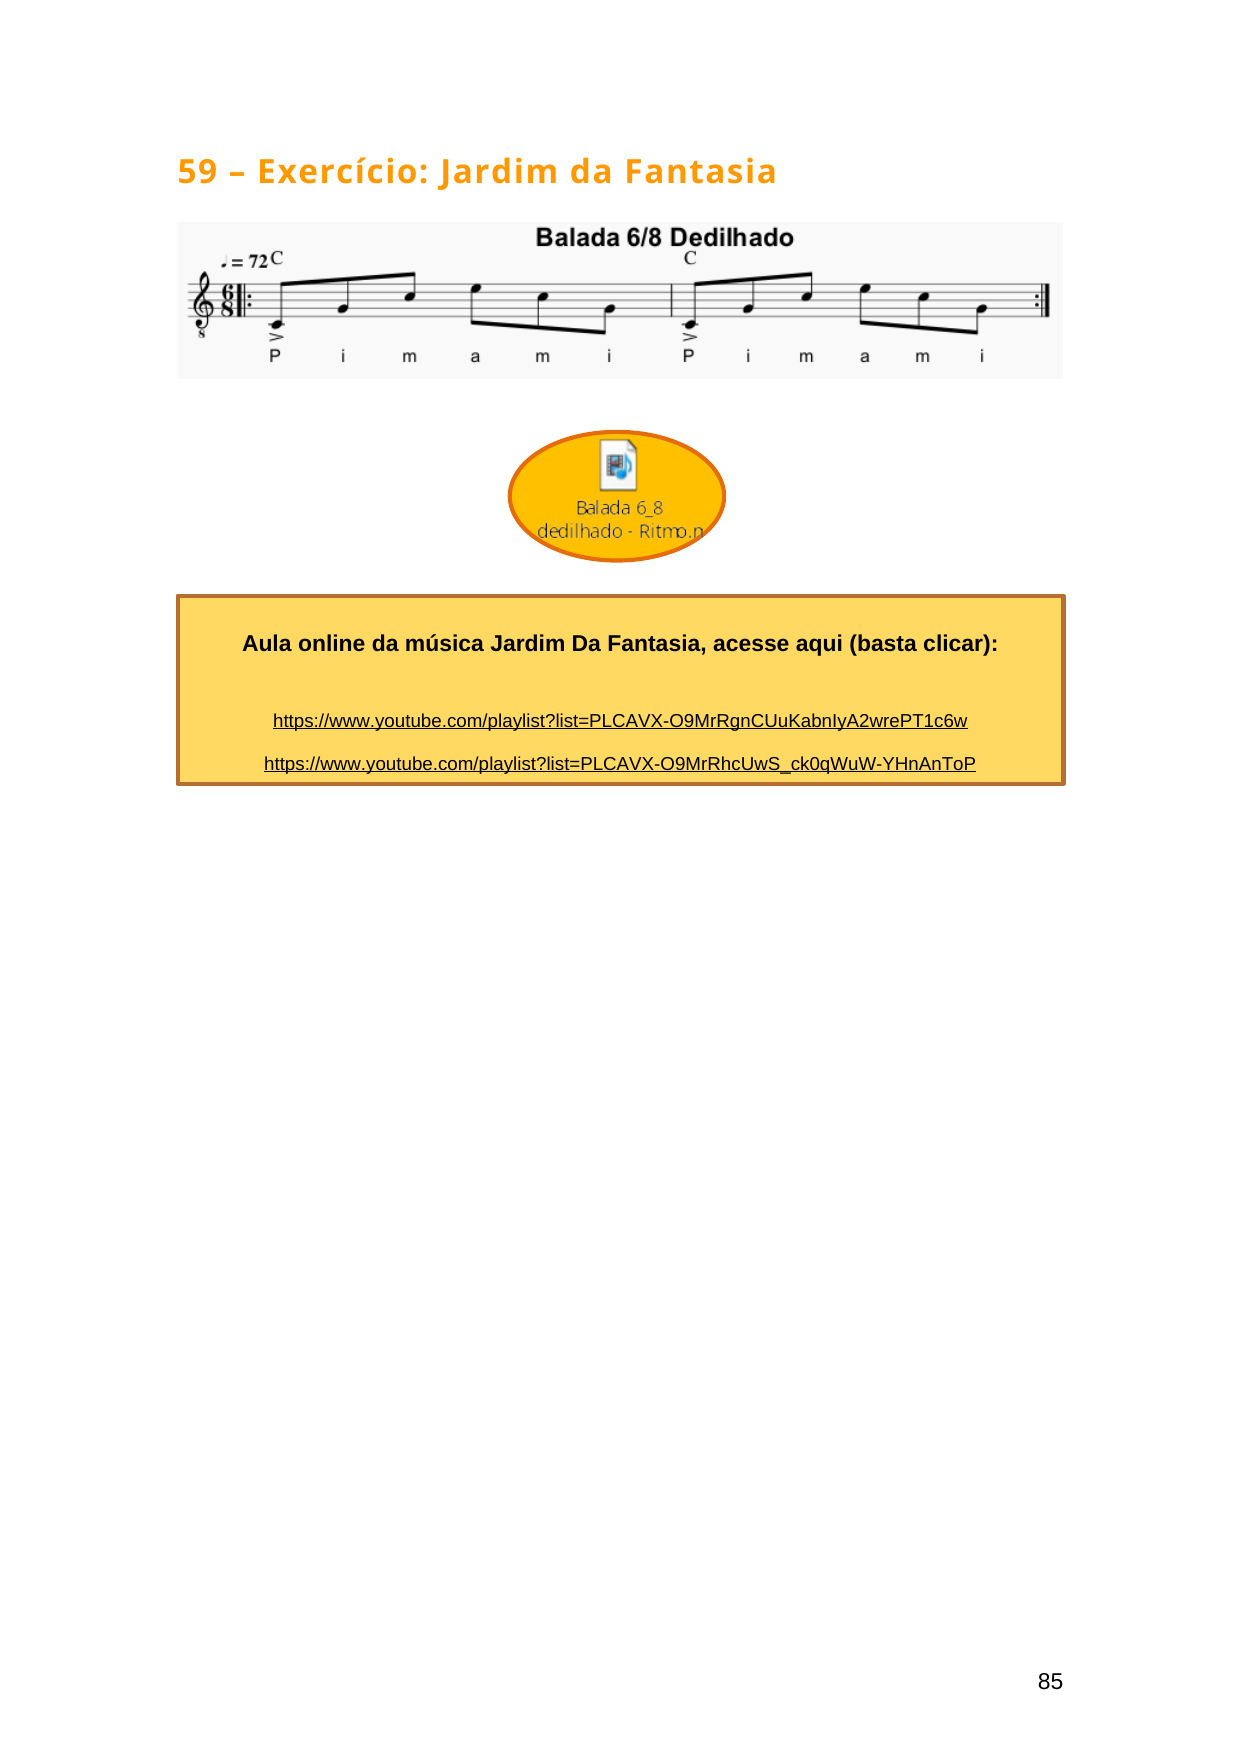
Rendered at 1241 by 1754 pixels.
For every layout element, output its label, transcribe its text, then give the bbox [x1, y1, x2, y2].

subtitle 59 – Exercício: Jardim da Fantasia [177, 148, 1063, 193]
picture [177, 222, 1063, 379]
text https://www.youtube.com/playlist?list=PLCAVX-O9MrRgnCUuKabnIyA2wrePT1c6w [177, 709, 1063, 731]
text Aula online da música Jardim Da Fantasia, acesse aqui (basta clicar): [177, 630, 1063, 657]
text https://www.youtube.com/playlist?list=PLCAVX-O9MrRhcUwS_ck0qWuW-YHnAnToP [177, 752, 1063, 774]
